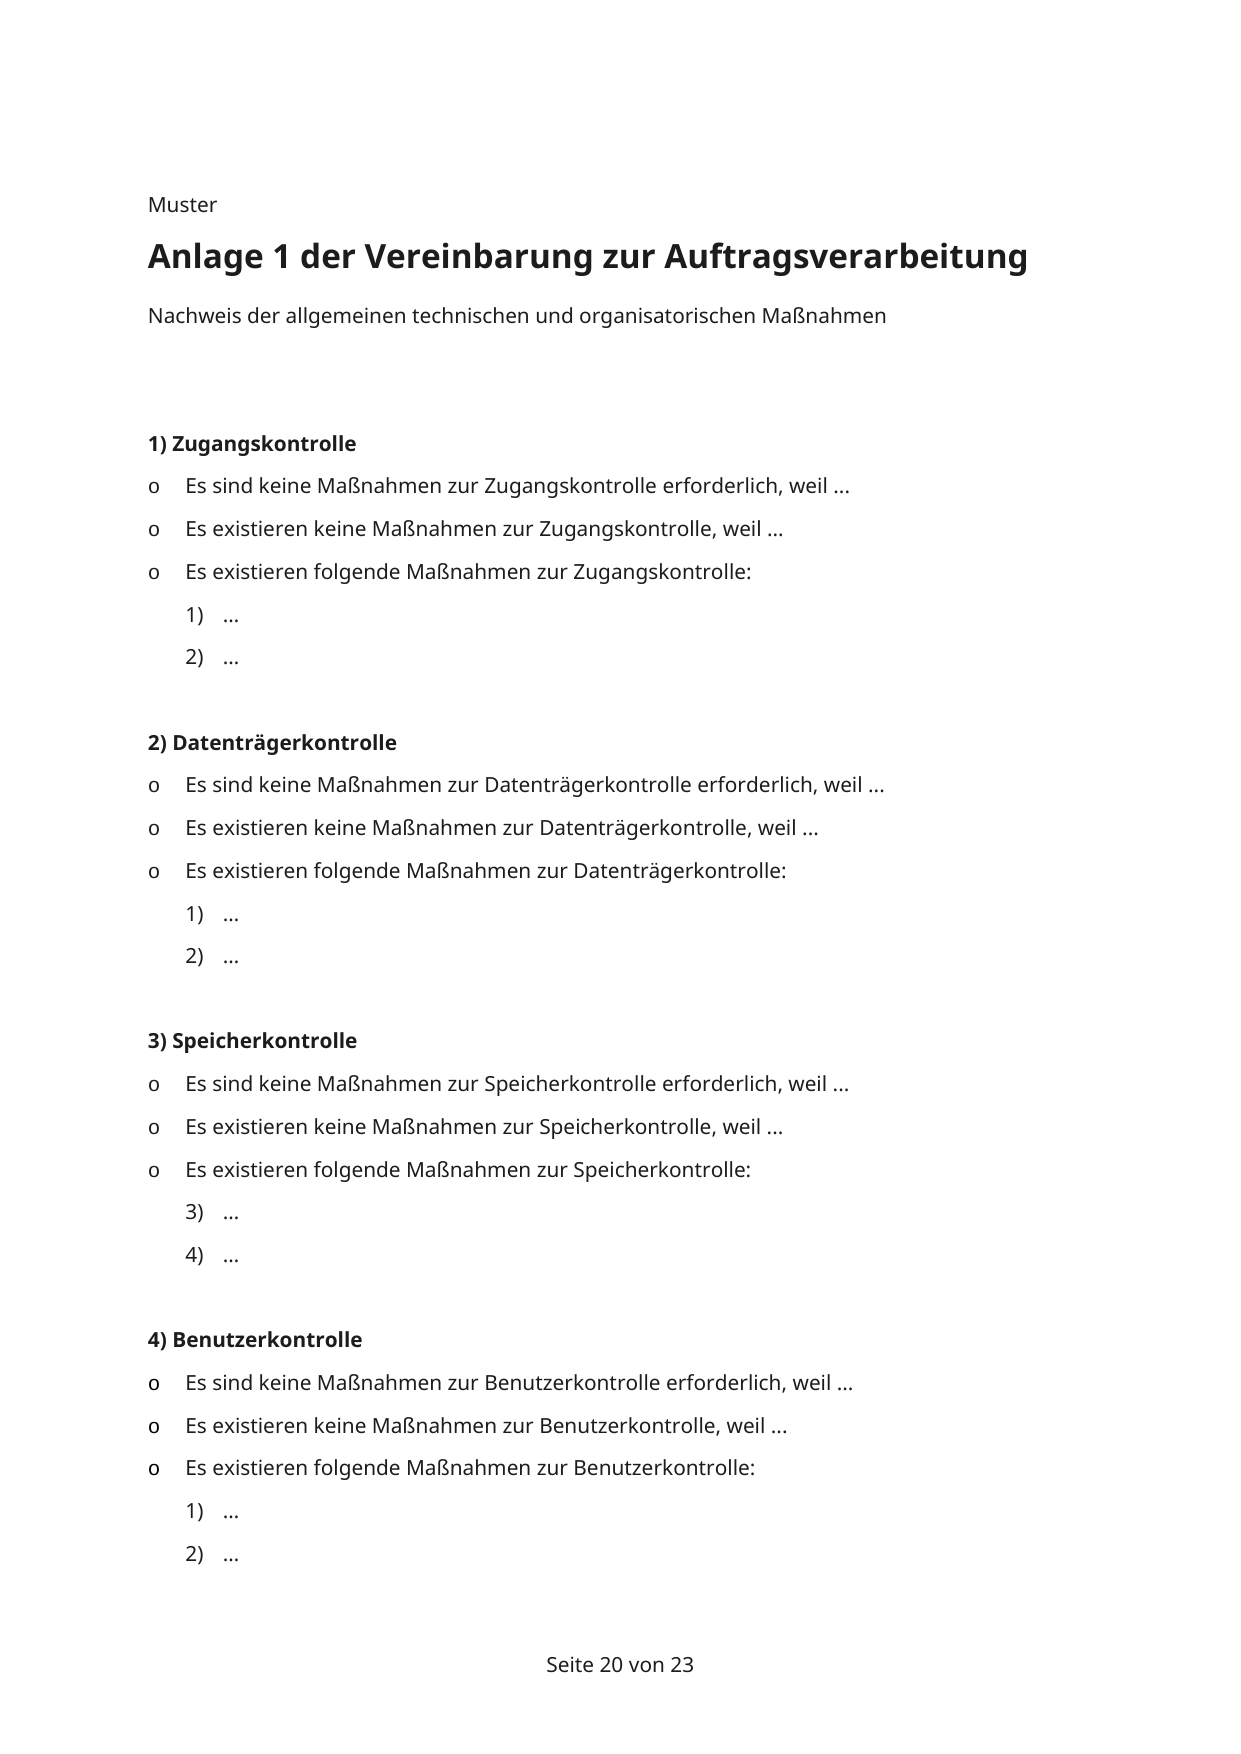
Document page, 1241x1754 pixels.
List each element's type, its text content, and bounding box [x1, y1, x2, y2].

list Es sind keine Maßnahmen zur Datenträgerkontrolle erforderlich, weil ... [148, 770, 1093, 799]
list … [185, 1197, 1093, 1226]
list Es sind keine Maßnahmen zur Zugangskontrolle erforderlich, weil ... [148, 471, 1093, 500]
text Muster [148, 190, 1093, 219]
list 3) Speicherkontrolle [148, 1026, 1093, 1055]
list 4) Benutzerkontrolle [148, 1325, 1093, 1354]
list … [185, 642, 1093, 671]
list Es sind keine Maßnahmen zur Speicherkontrolle erforderlich, weil ... [148, 1069, 1093, 1098]
list Es existieren folgende Maßnahmen zur Speicherkontrolle: [148, 1155, 1093, 1183]
text Anlage 1 der Vereinbarung zur Auftragsverarbeitung [148, 233, 1093, 278]
list Es existieren folgende Maßnahmen zur Benutzerkontrolle: [148, 1453, 1093, 1482]
list 1) Zugangskontrolle [148, 429, 1093, 457]
list 2) Datenträgerkontrolle [148, 728, 1093, 756]
list … [185, 899, 1093, 927]
list Es existieren keine Maßnahmen zur Benutzerkontrolle, weil ... [148, 1411, 1093, 1439]
list … [185, 1496, 1093, 1525]
list … [185, 941, 1093, 970]
list … [185, 600, 1093, 628]
list Es existieren keine Maßnahmen zur Datenträgerkontrolle, weil ... [148, 813, 1093, 842]
list Es existieren folgende Maßnahmen zur Zugangskontrolle: [148, 557, 1093, 586]
list Es sind keine Maßnahmen zur Benutzerkontrolle erforderlich, weil ... [148, 1368, 1093, 1396]
text Nachweis der allgemeinen technischen und organisatorischen Maßnahmen [148, 301, 1093, 329]
list … [185, 1240, 1093, 1268]
list Es existieren keine Maßnahmen zur Speicherkontrolle, weil ... [148, 1112, 1093, 1140]
list Es existieren keine Maßnahmen zur Zugangskontrolle, weil ... [148, 514, 1093, 543]
list Es existieren folgende Maßnahmen zur Datenträgerkontrolle: [148, 856, 1093, 884]
list … [185, 1539, 1093, 1567]
